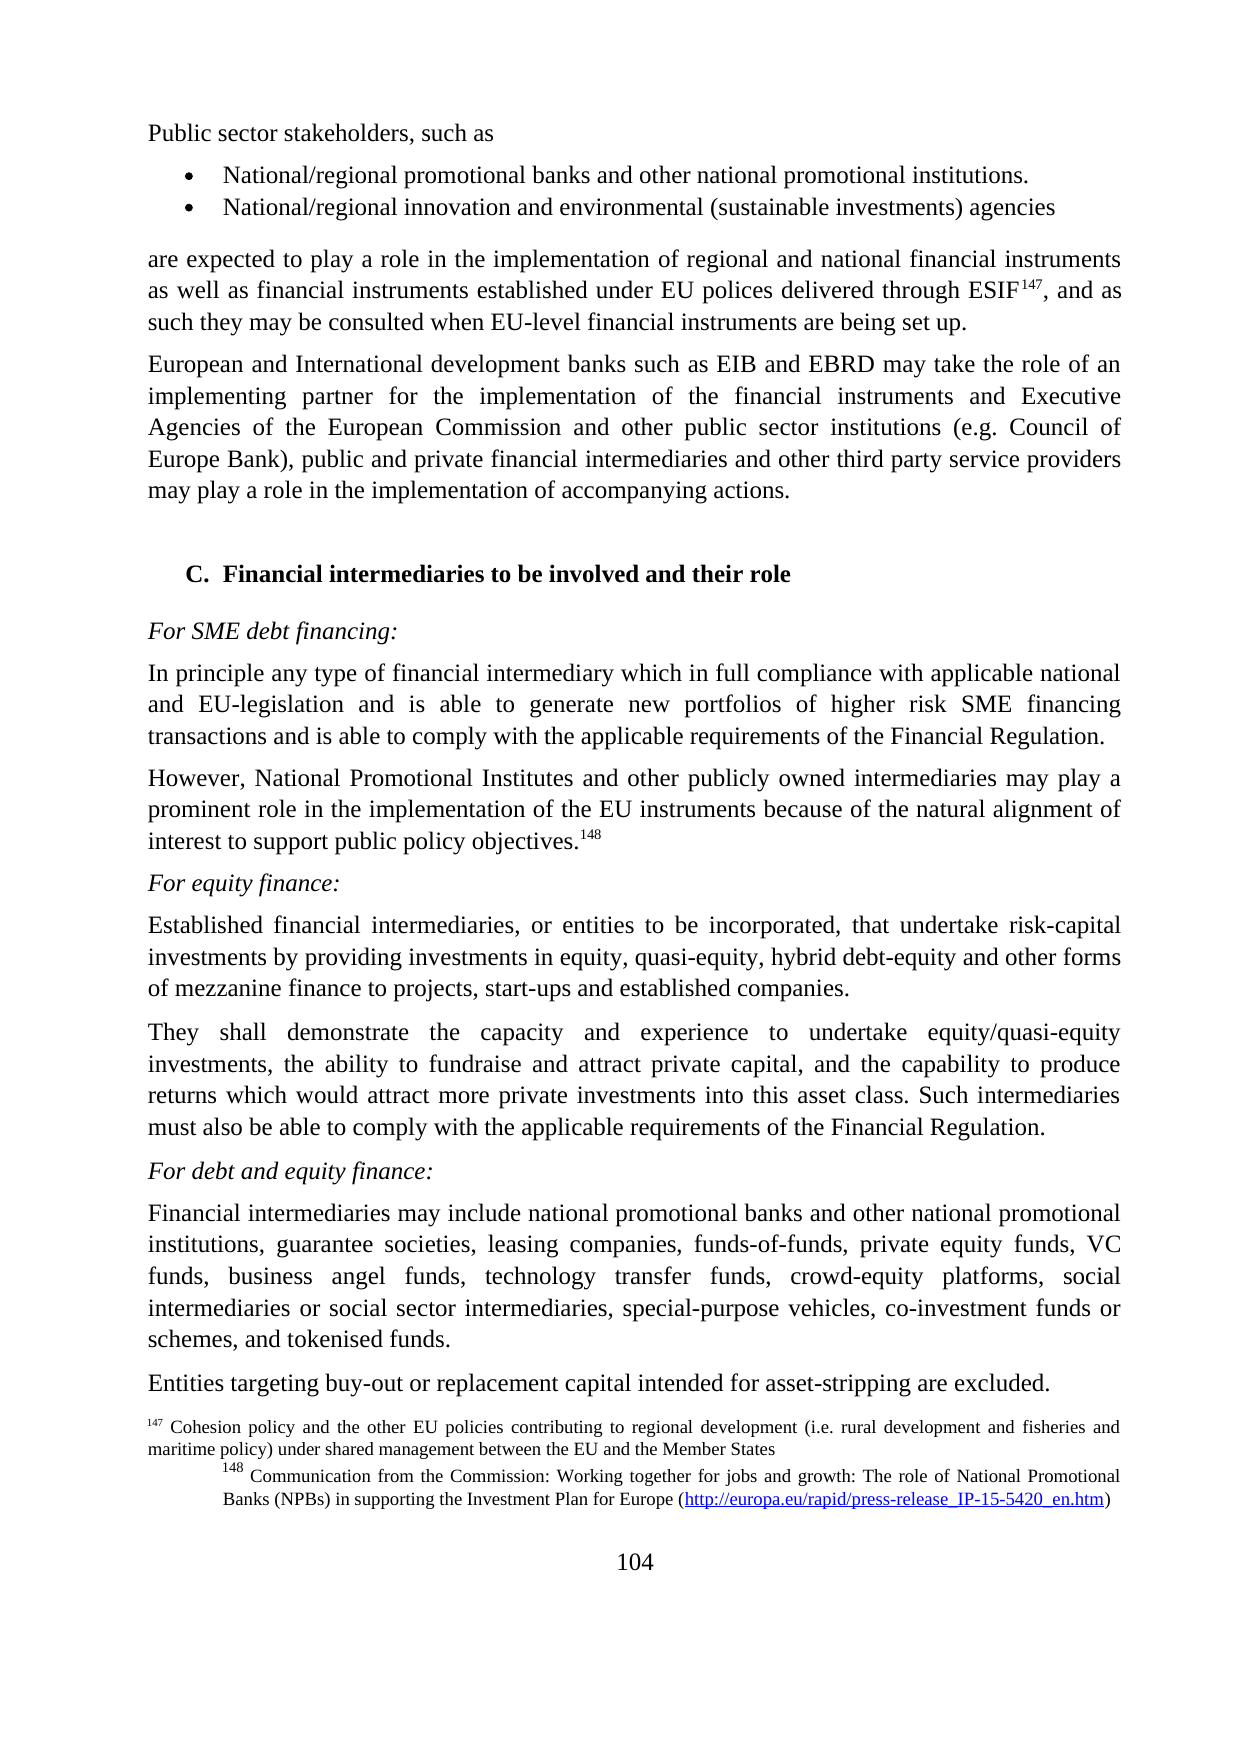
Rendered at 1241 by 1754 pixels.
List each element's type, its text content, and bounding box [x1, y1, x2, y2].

text Financial intermediaries may include national promotional banks and other national promotional institutions, guarantee societies, leasing companies, funds-of-funds, private equity funds, VC funds, business angel funds, technology transfer funds, crowd-equity platforms, social intermediaries or social sector intermediaries, special-purpose vehicles, co-investment funds or schemes, and tokenised funds. [148, 1198, 1122, 1353]
text For SME debt financing: [148, 616, 1122, 645]
list Financial intermediaries to be involved and their role [185, 559, 1122, 588]
text Established financial intermediaries, or entities to be incorporated, that undertake risk-capital investments by providing investments in equity, quasi-equity, hybrid debt-equity and other forms of mezzanine finance to projects, start-ups and established companies. [148, 910, 1122, 1002]
text However, National Promotional Institutes and other publicly owned intermediaries may play a prominent role in the implementation of the EU instruments because of the natural alignment of interest to support public policy objectives. [148, 763, 1122, 855]
text In principle any type of financial intermediary which in full compliance with applicable national and EU-legislation and is able to generate new portfolios of higher risk SME financing transactions and is able to comply with the applicable requirements of the Financial Regulation. [148, 658, 1122, 750]
list National/regional innovation and environmental (sustainable investments) agencies [185, 192, 1122, 220]
text are expected to play a role in the implementation of regional and national financial instruments as well as financial instruments established under EU polices delivered through ESIF, and as such they may be consulted when EU-level financial instruments are being set up. [148, 244, 1122, 336]
text European and International development banks such as EIB and EBRD may take the role of an implementing partner for the implementation of the financial instruments and Executive Agencies of the European Commission and other public sector institutions (e.g. Council of Europe Bank), public and private financial intermediaries and other third party service providers may play a role in the implementation of accompanying actions. [148, 349, 1122, 504]
text They shall demonstrate the capacity and experience to undertake equity/quasi-equity investments, the ability to fundraise and attract private capital, and the capability to produce returns which would attract more private investments into this asset class. Such intermediaries must also be able to comply with the applicable requirements of the Financial Regulation. [148, 1017, 1122, 1141]
text For equity finance: [148, 868, 1122, 897]
list National/regional promotional banks and other national promotional institutions. [185, 160, 1122, 189]
text Public sector stakeholders, such as [148, 118, 1122, 147]
text For debt and equity finance: [148, 1156, 1122, 1185]
text Entities targeting buy-out or replacement capital intended for asset-stripping are excluded. [148, 1368, 1122, 1397]
